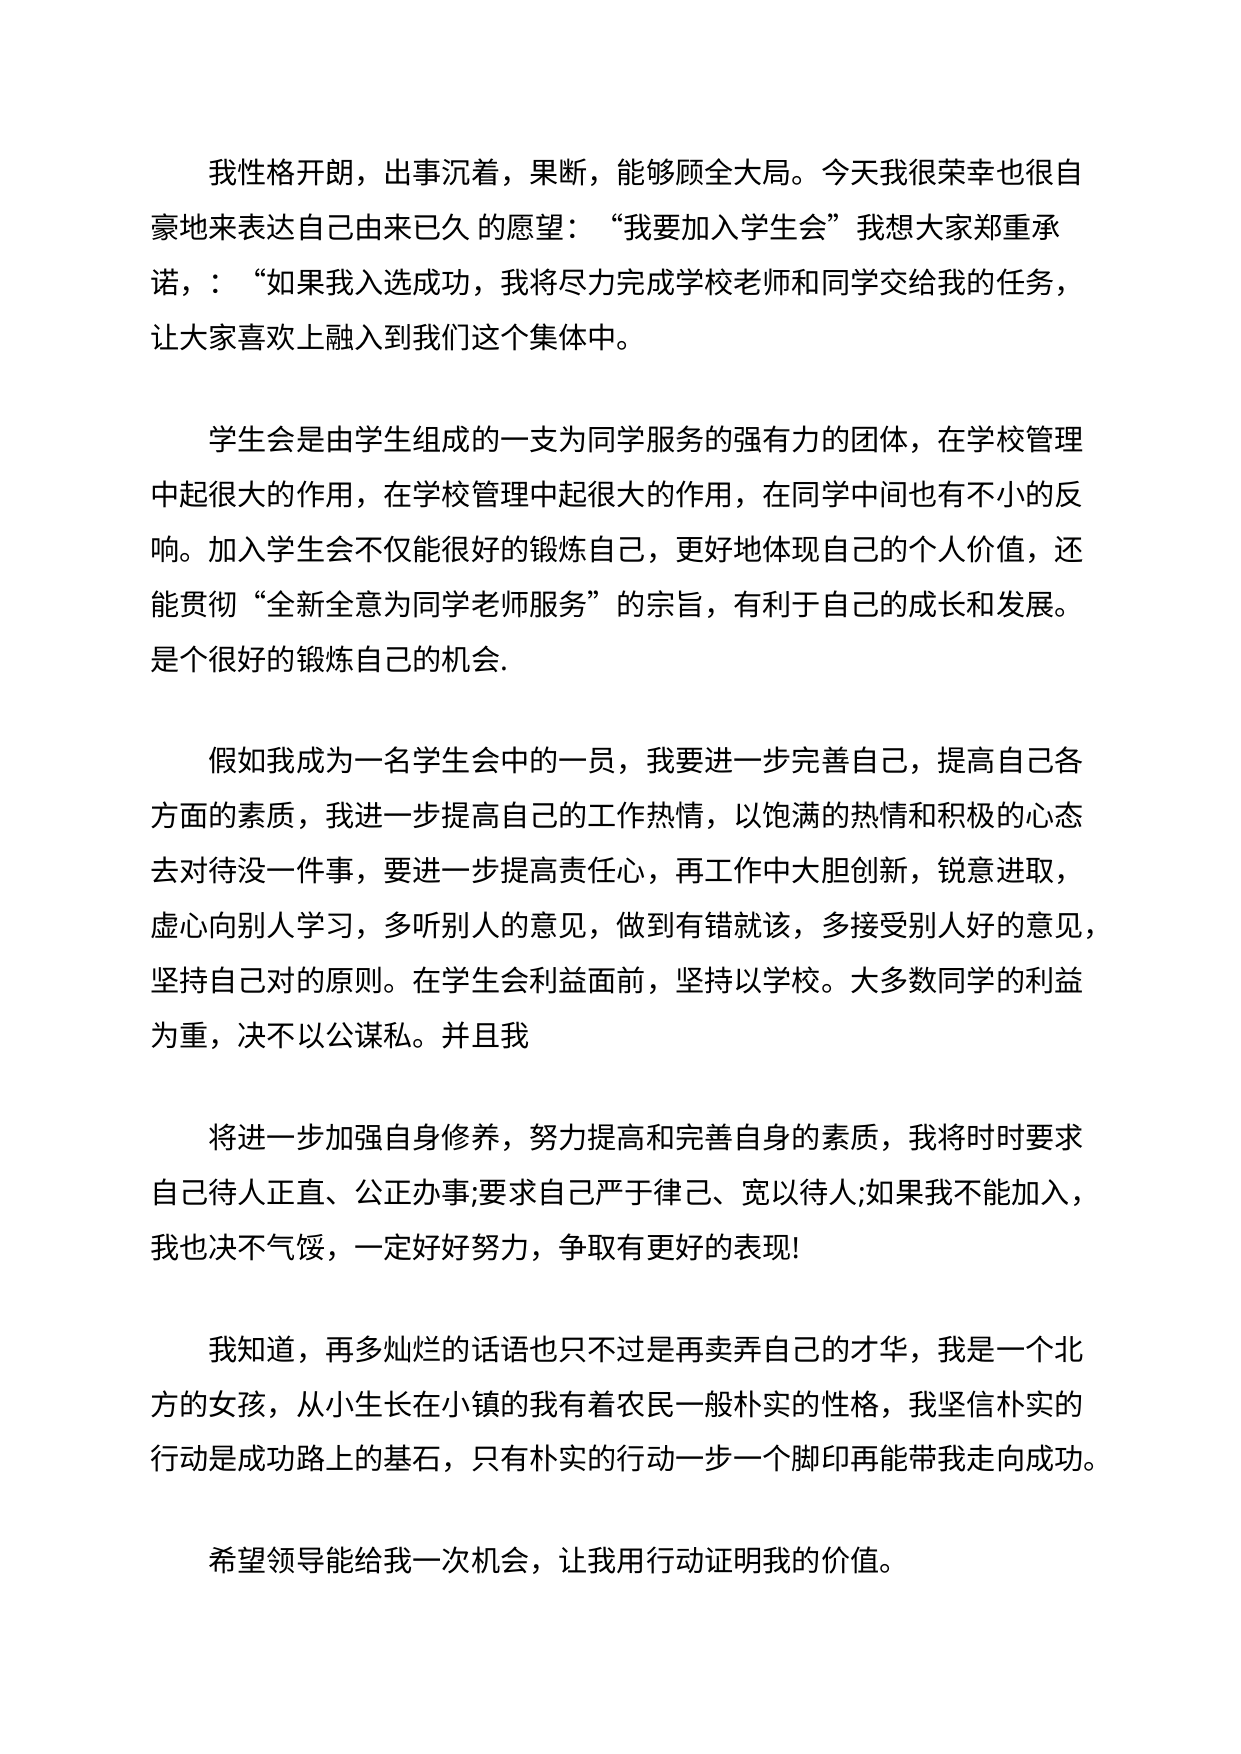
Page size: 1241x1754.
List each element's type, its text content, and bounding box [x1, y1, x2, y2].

text 学生会是由学生组成的一支为同学服务的强有力的团体，在学校管理中起很大的作用，在学校管理中起很大的作用，在同学中间也有不小的反响。加入学生会不仅能很好的锻炼自己，更好地体现自己的个人价值，还能贯彻“全新全意为同学老师服务”的宗旨，有利于自己的成长和发展。 是个很好的锻炼自己的机会. [150, 416, 1090, 678]
text 希望领导能给我一次机会，让我用行动证明我的价值。 [150, 1538, 1090, 1580]
text 将进一步加强自身修养，努力提高和完善自身的素质，我将时时要求自己待人正直、公正办事;要求自己严于律己、宽以待人;如果我不能加入，我也决不气馁，一定好好努力，争取有更好的表现! [150, 1114, 1090, 1267]
text 我知道，再多灿烂的话语也只不过是再卖弄自己的才华，我是一个北方的女孩，从小生长在小镇的我有着农民一般朴实的性格，我坚信朴实的行动是成功路上的基石，只有朴实的行动一步一个脚印再能带我走向成功。 [150, 1326, 1090, 1478]
text 我性格开朗，出事沉着，果断，能够顾全大局。今天我很荣幸也很自豪地来表达自己由来已久 的愿望：“我要加入学生会”我想大家郑重承诺，：“如果我入选成功，我将尽力完成学校老师和同学交给我的任务，让大家喜欢上融入到我们这个集体中。 [150, 150, 1090, 357]
text 假如我成为一名学生会中的一员，我要进一步完善自己，提高自己各方面的素质，我进一步提高自己的工作热情，以饱满的热情和积极的心态去对待没一件事，要进一步提高责任心，再工作中大胆创新，锐意进取，虚心向别人学习，多听别人的意见，做到有错就该，多接受别人好的意见，坚持自己对的原则。在学生会利益面前，坚持以学校。大多数同学的利益为重，决不以公谋私。并且我 [150, 738, 1090, 1055]
